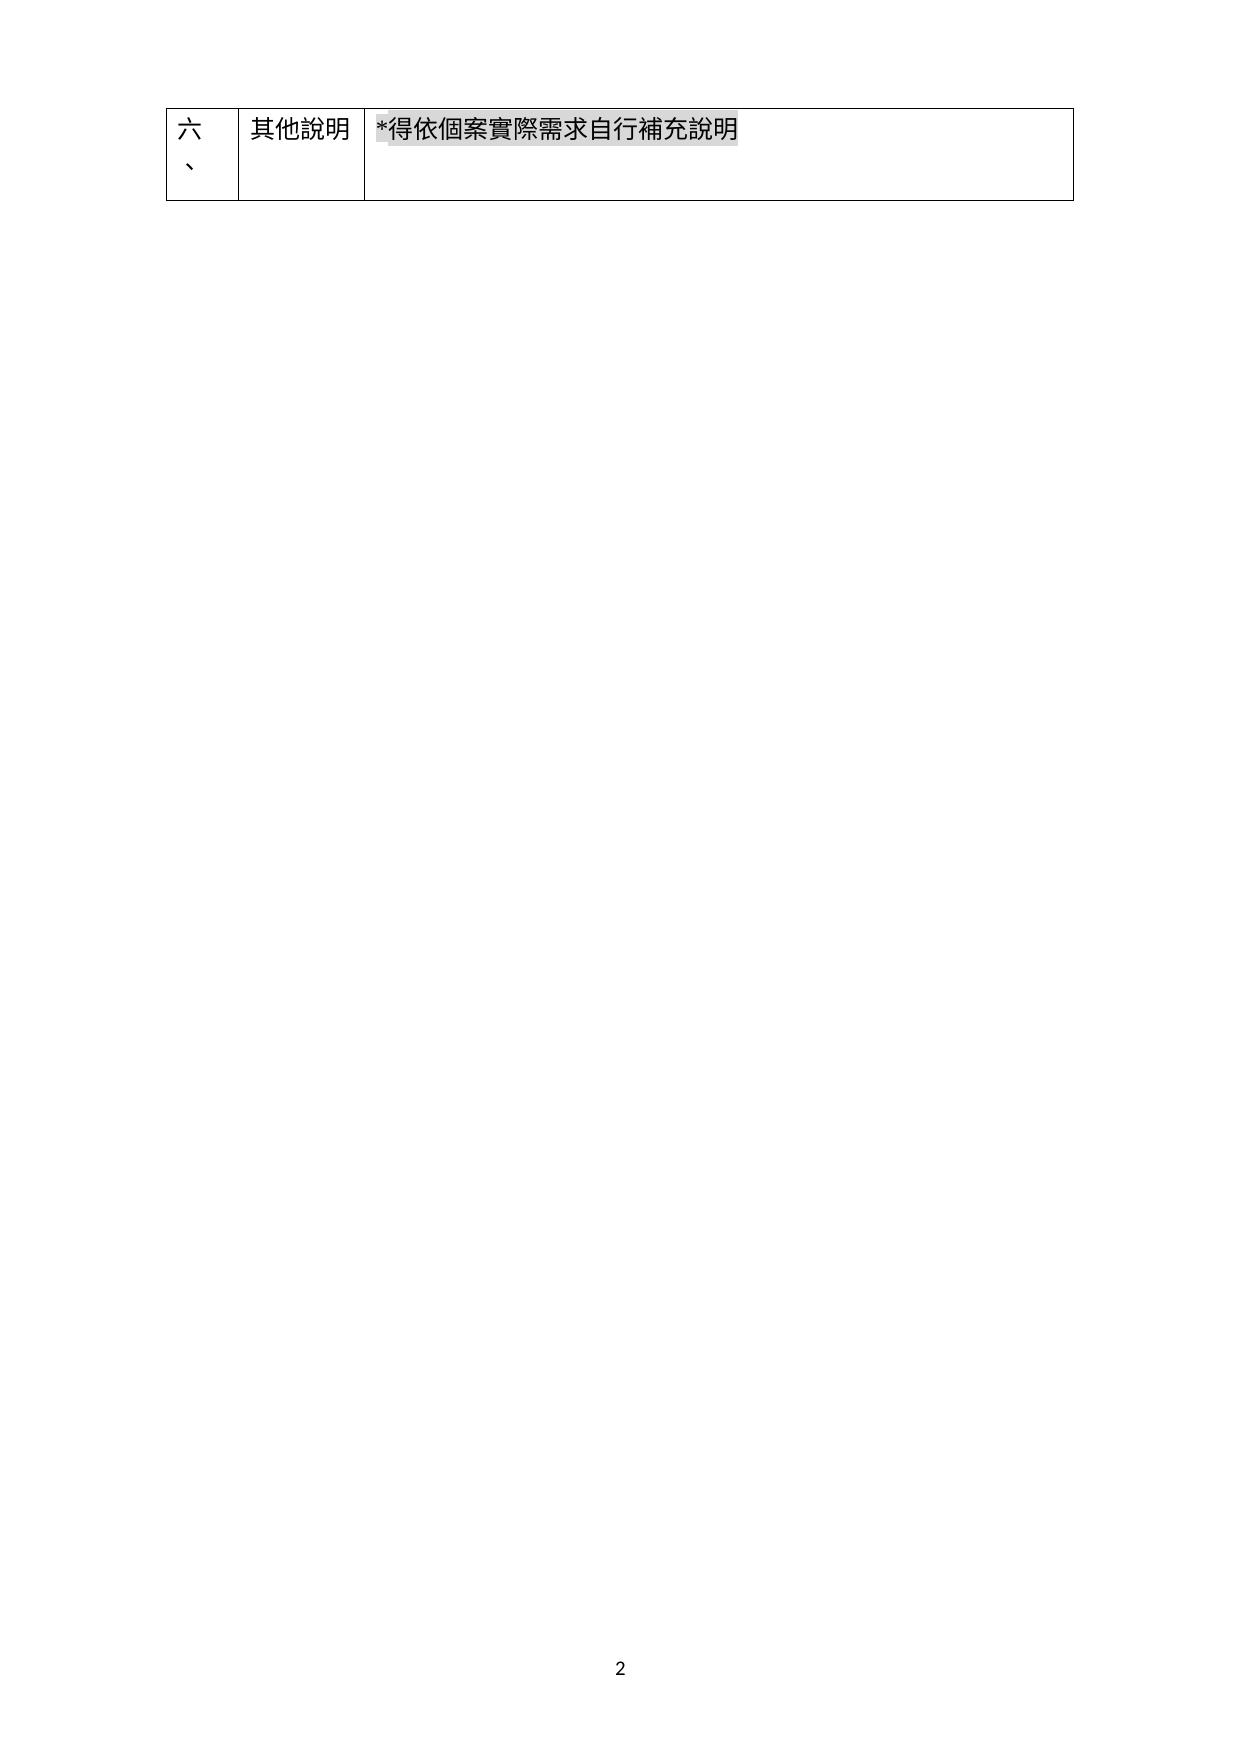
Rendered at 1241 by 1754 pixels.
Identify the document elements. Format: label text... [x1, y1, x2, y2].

table_cell 六、 [167, 109, 238, 200]
table_cell *得依個案實際需求自行補充說明 [365, 109, 1073, 200]
table_cell 其他說明 [239, 109, 364, 200]
